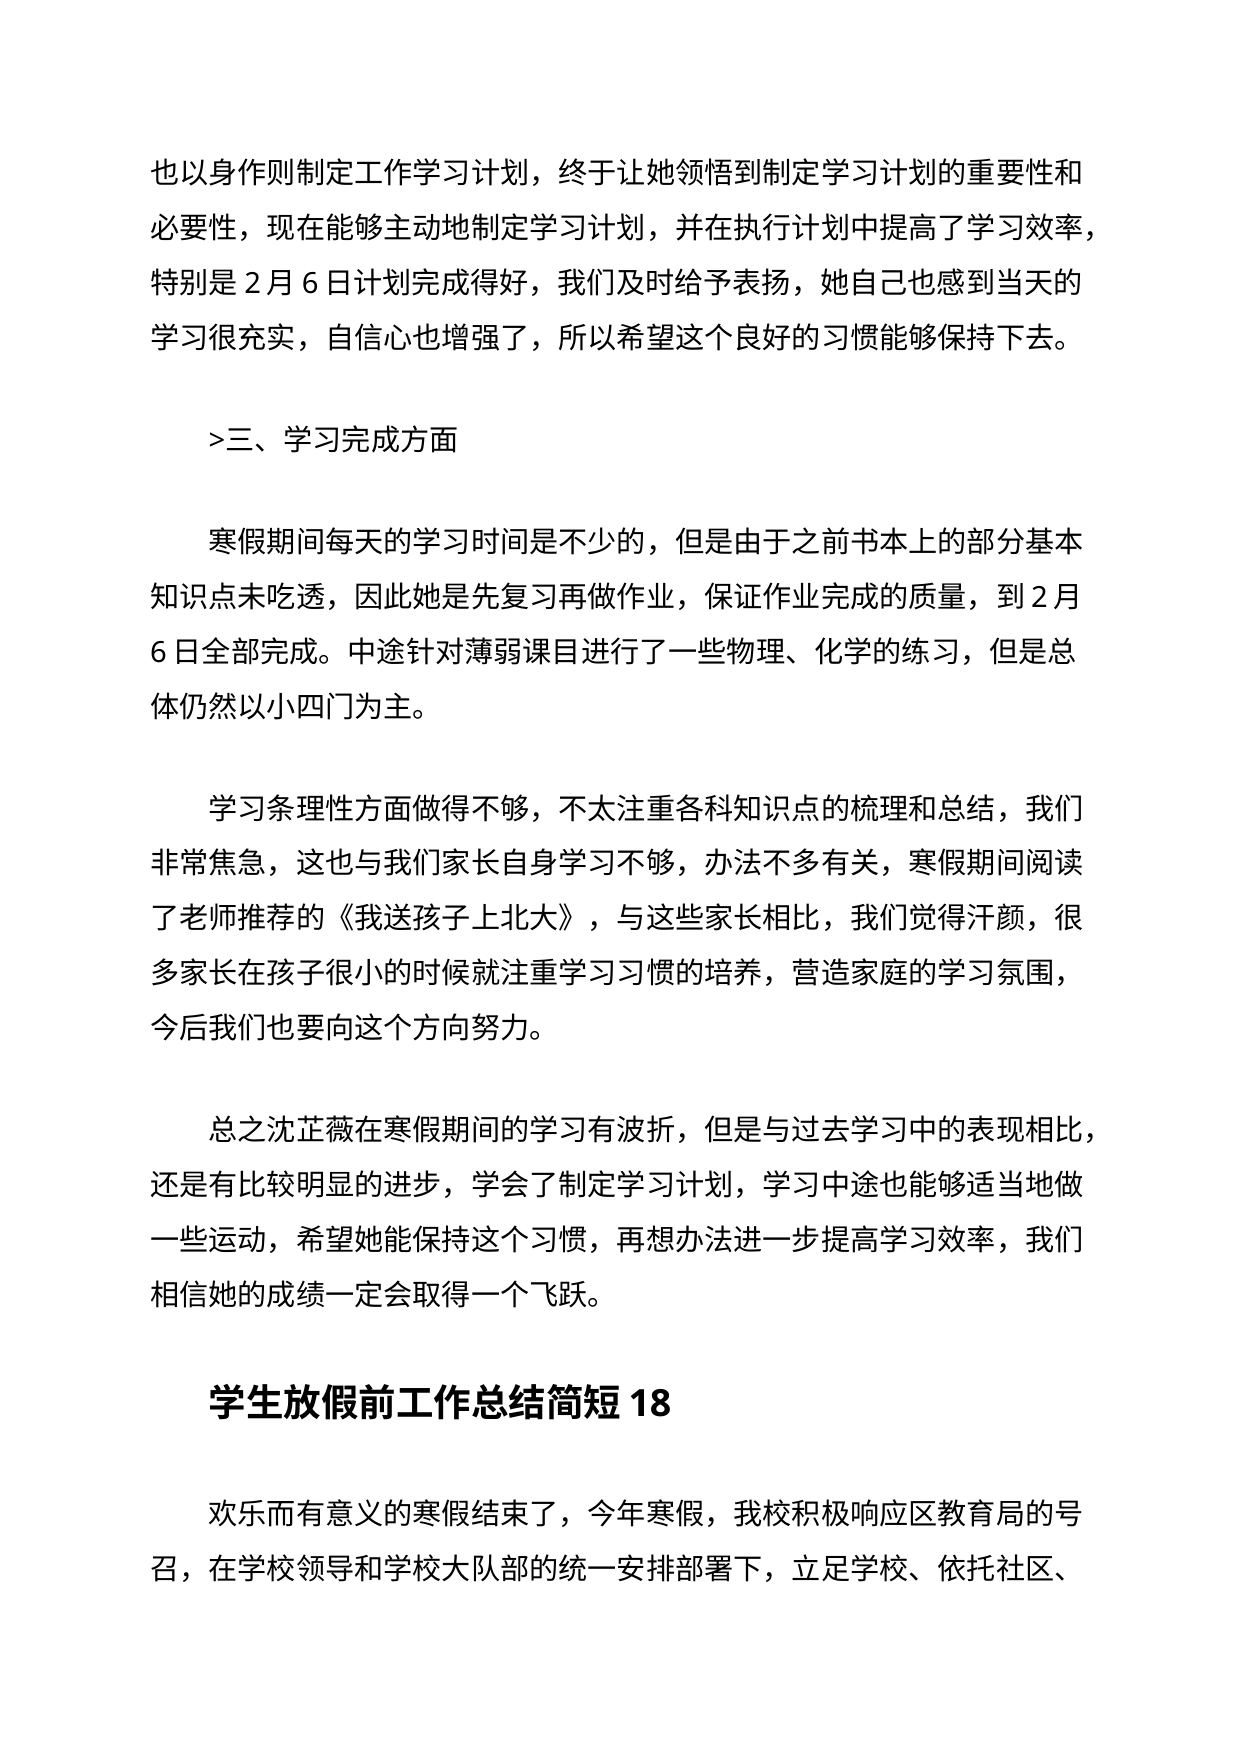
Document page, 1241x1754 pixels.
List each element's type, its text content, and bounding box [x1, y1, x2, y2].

text 学习条理性方面做得不够，不太注重各科知识点的梳理和总结，我们非常焦急，这也与我们家长自身学习不够，办法不多有关，寒假期间阅读了老师推荐的《我送孩子上北大》，与这些家长相比，我们觉得汗颜，很多家长在孩子很小的时候就注重学习习惯的培养，营造家庭的学习氛围，今后我们也要向这个方向努力。 [150, 785, 1090, 1047]
text 学生放假前工作总结简短18 [150, 1373, 1090, 1427]
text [150, 1491, 1090, 1588]
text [150, 150, 1090, 357]
text >三、学习完成方面 [150, 417, 1090, 459]
text 寒假期间每天的学习时间是不少的，但是由于之前书本上的部分基本知识点未吃透，因此她是先复习再做作业，保证作业完成的质量，到2月6日全部完成。中途针对薄弱课目进行了一些物理、化学的练习，但是总体仍然以小四门为主。 [150, 518, 1090, 726]
text 总之沈芷薇在寒假期间的学习有波折，但是与过去学习中的表现相比，还是有比较明显的进步，学会了制定学习计划，学习中途也能够适当地做一些运动，希望她能保持这个习惯，再想办法进一步提高学习效率，我们相信她的成绩一定会取得一个飞跃。 [150, 1107, 1090, 1313]
